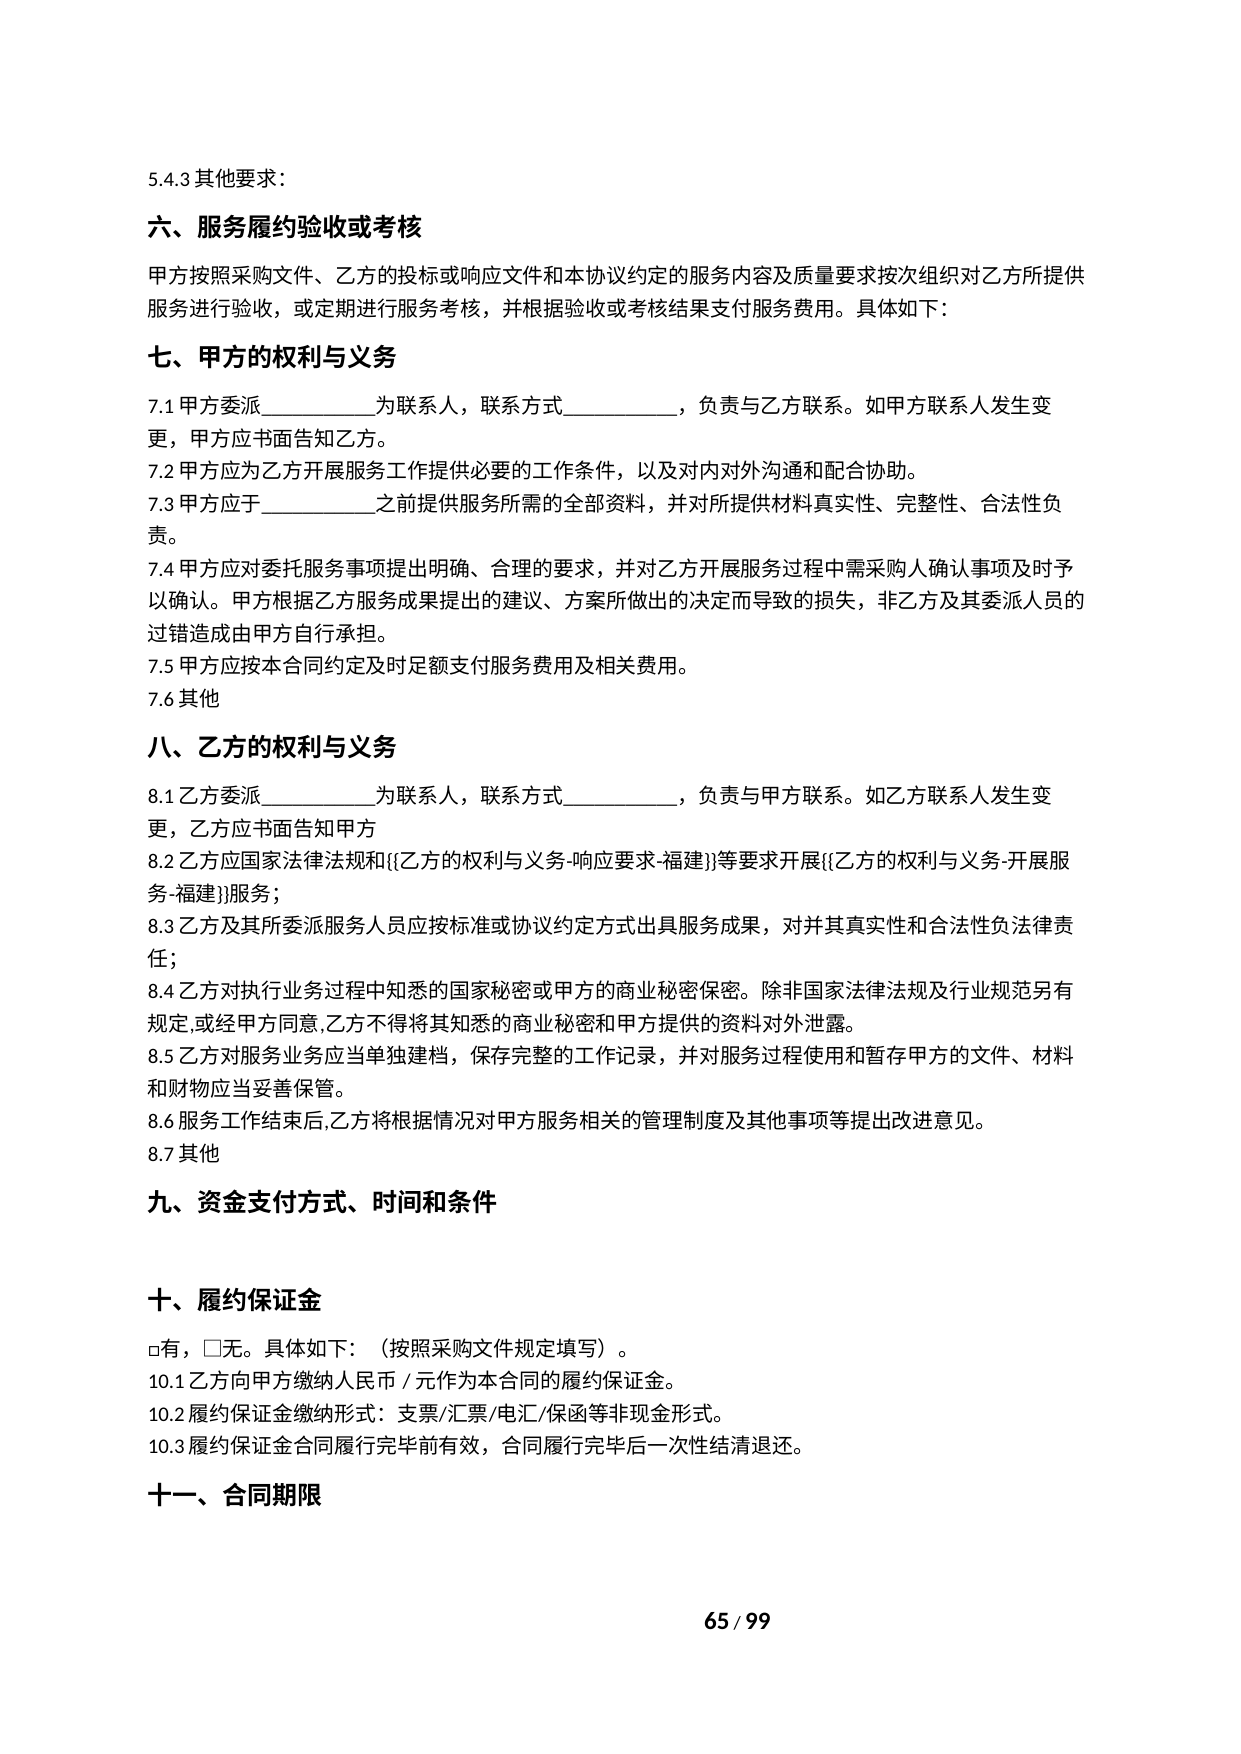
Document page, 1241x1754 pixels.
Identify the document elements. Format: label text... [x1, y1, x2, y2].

text 8.4乙方对执行业务过程中知悉的国家秘密或甲方的商业秘密保密。除非国家法律法规及行业规范另有规定,或经甲方同意,乙方不得将其知悉的商业秘密和甲方提供的资料对外泄露。 [148, 974, 1093, 1039]
text 九、资金支付方式、时间和条件 [148, 1169, 1093, 1267]
text 十一、合同期限 [148, 1462, 1093, 1559]
text 5.4.3其他要求： [148, 162, 1093, 194]
text 8.5乙方对服务业务应当单独建档，保存完整的工作记录，并对服务过程使用和暂存甲方的文件、材料和财物应当妥善保管。 [148, 1039, 1093, 1104]
text 10.3履约保证金合同履行完毕前有效，合同履行完毕后一次性结清退还。 [148, 1429, 1093, 1462]
text 甲方按照采购文件、乙方的投标或响应文件和本协议约定的服务内容及质量要求按次组织对乙方所提供服务进行验收，或定期进行服务考核，并根据验收或考核结果支付服务费用。具体如下： [148, 259, 1093, 324]
text □有，□无。具体如下：（按照采购文件规定填写）。 [148, 1332, 1093, 1364]
text 7.6其他 [148, 682, 1093, 714]
text 七、甲方的权利与义务 [148, 324, 1093, 389]
text 7.5甲方应按本合同约定及时足额支付服务费用及相关费用。 [148, 649, 1093, 682]
text 7.3甲方应于___________之前提供服务所需的全部资料，并对所提供材料真实性、完整性、合法性负责。 [148, 487, 1093, 552]
text 7.1甲方委派___________为联系人，联系方式___________，负责与乙方联系。如甲方联系人发生变更，甲方应书面告知乙方。 [148, 389, 1093, 454]
text 8.7其他 [148, 1137, 1093, 1169]
text 7.4甲方应对委托服务事项提出明确、合理的要求，并对乙方开展服务过程中需采购人确认事项及时予以确认。甲方根据乙方服务成果提出的建议、方案所做出的决定而导致的损失，非乙方及其委派人员的过错造成由甲方自行承担。 [148, 552, 1093, 649]
text 8.2乙方应国家法律法规和{{乙方的权利与义务-响应要求-福建}}等要求开展{{乙方的权利与义务-开展服务-福建}}服务； [148, 844, 1093, 909]
text 八、乙方的权利与义务 [148, 714, 1093, 779]
text 十、履约保证金 [148, 1267, 1093, 1332]
text 六、服务履约验收或考核 [148, 194, 1093, 259]
text 10.1乙方向甲方缴纳人民币 / 元作为本合同的履约保证金。 [148, 1364, 1093, 1397]
text 8.3乙方及其所委派服务人员应按标准或协议约定方式出具服务成果，对并其真实性和合法性负法律责任； [148, 909, 1093, 974]
text 8.1乙方委派___________为联系人，联系方式___________，负责与甲方联系。如乙方联系人发生变更，乙方应书面告知甲方 [148, 779, 1093, 844]
text 10.2履约保证金缴纳形式：支票/汇票/电汇/保函等非现金形式。 [148, 1397, 1093, 1429]
text 8.6服务工作结束后,乙方将根据情况对甲方服务相关的管理制度及其他事项等提出改进意见。 [148, 1104, 1093, 1137]
text 7.2甲方应为乙方开展服务工作提供必要的工作条件，以及对内对外沟通和配合协助。 [148, 454, 1093, 487]
